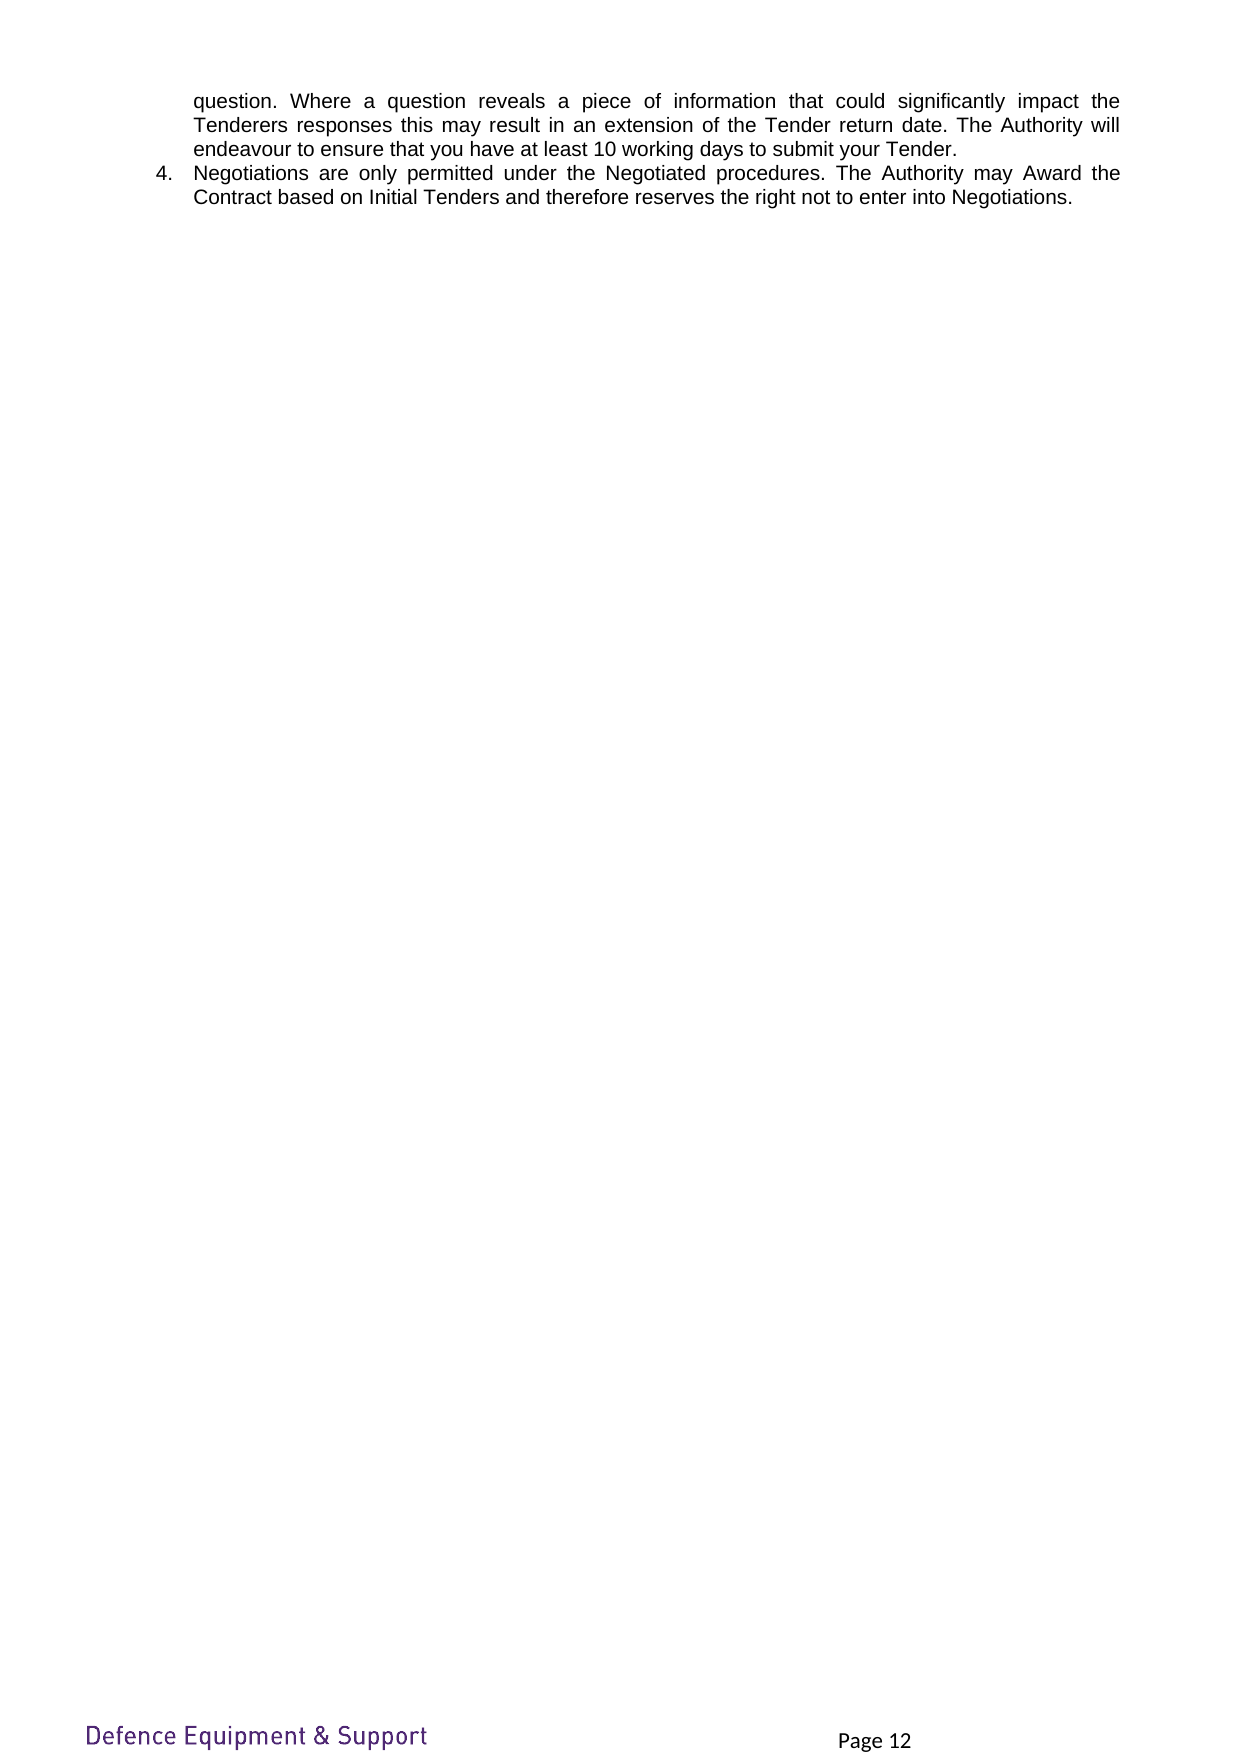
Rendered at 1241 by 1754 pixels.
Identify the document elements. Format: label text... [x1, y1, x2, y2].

list Negotiations are only permitted under the Negotiated procedures. The Authority may Award the Contract based on Initial Tenders and therefore reserves the right not to enter into Negotiations. [156, 161, 1122, 208]
picture [77, 1717, 444, 1754]
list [156, 89, 1122, 161]
